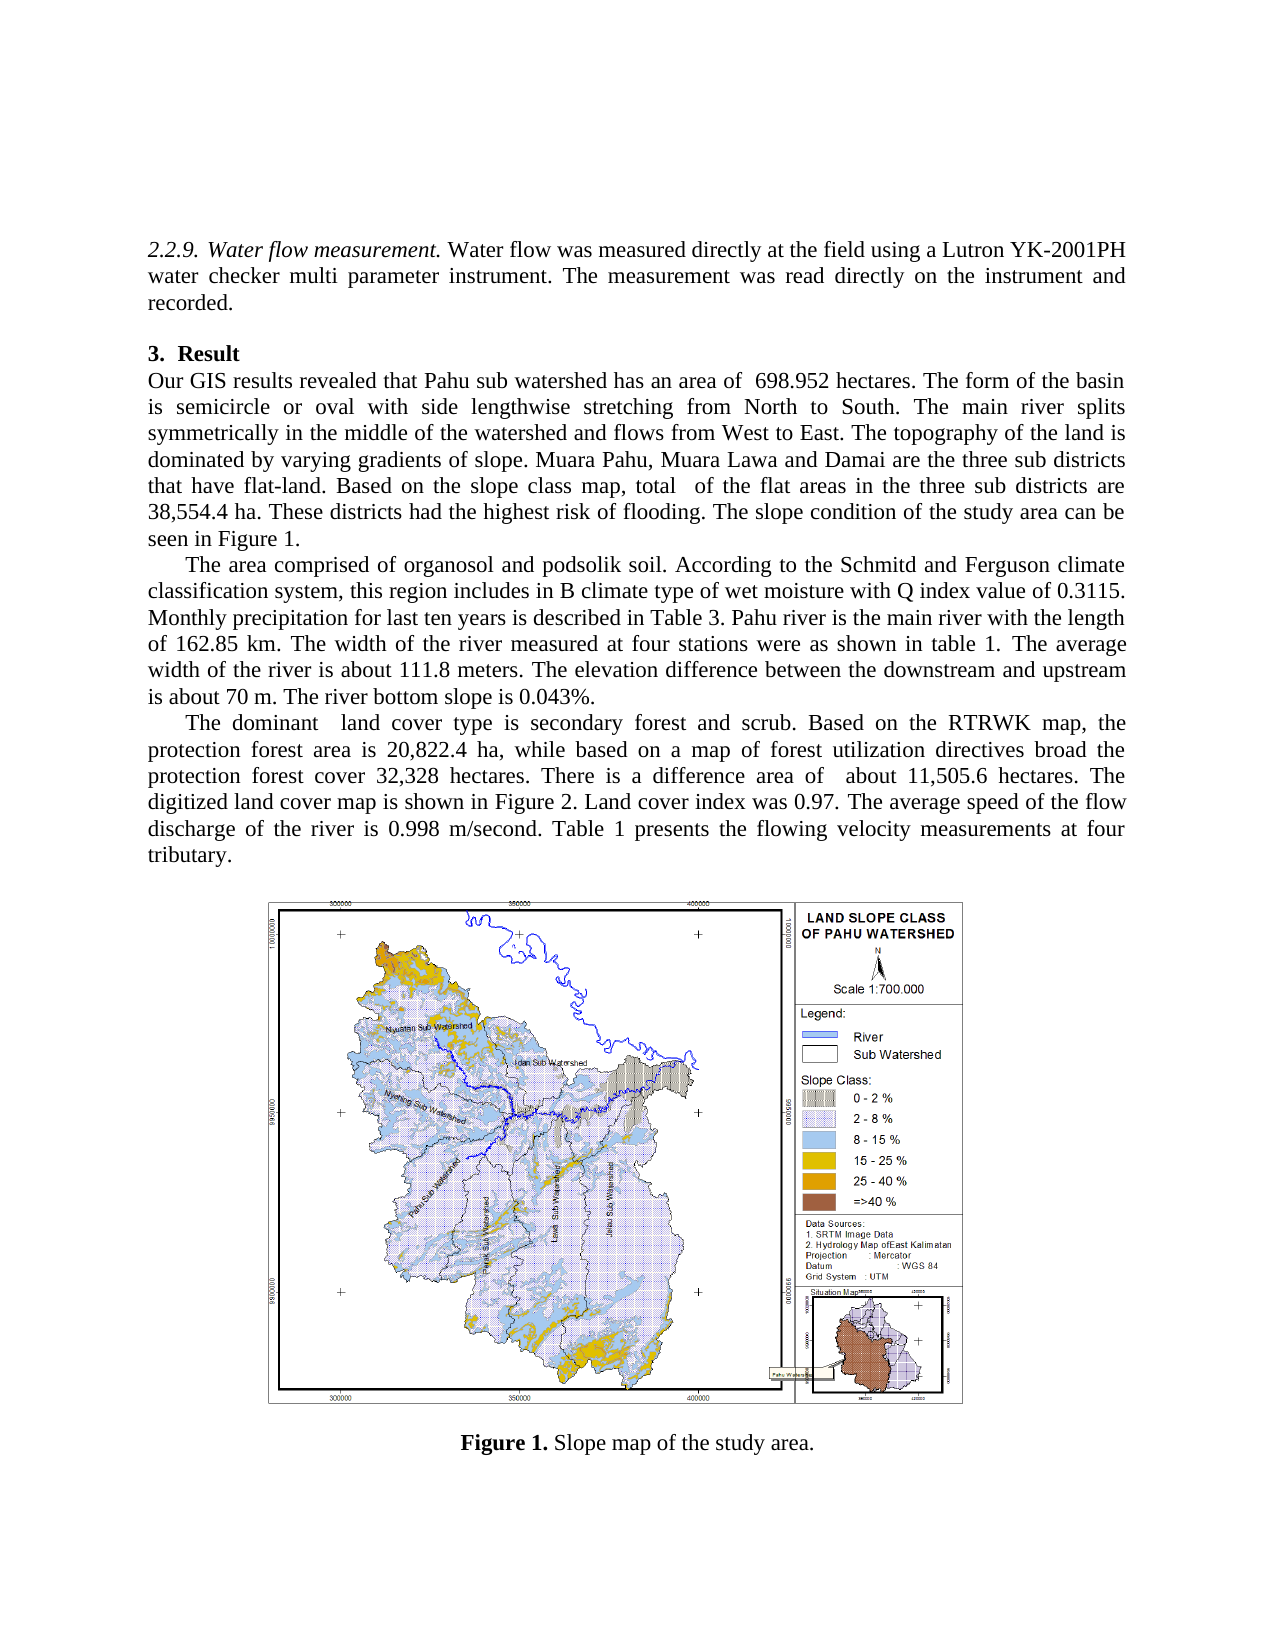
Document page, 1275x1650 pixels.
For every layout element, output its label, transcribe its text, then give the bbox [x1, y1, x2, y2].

text Our GIS results revealed that Pahu sub watershed has an area of 698.952 hectares. The form of the basin is semicircle or oval with side lengthwise stretching from North to South. The main river splits symmetrically in the middle of the watershed and flows from West to East. The topography of the land is dominated by varying gradients of slope. Muara Pahu, Muara Lawa and Damai are the three sub districts that have flat-land. Based on the slope class map, total of the flat areas in the three sub districts are 38,554.4 ha. These districts had the highest risk of flooding. The slope condition of the study area can be seen in Figure 1. [148, 367, 1127, 551]
text Figure 1. Slope map of the study area. [148, 1429, 1127, 1455]
list Result [148, 340, 1127, 367]
text The area comprised of organosol and podsolik soil. According to the Schmitd and Ferguson climate classification system, this region includes in B climate type of wet moisture with Q index value of 0.3115. Monthly precipitation for last ten years is described in Table 3. Pahu river is the main river with the length of 162.85 km. The width of the river measured at four stations were as shown in table 1. The average width of the river is about 111.8 meters. The elevation difference between the downstream and upstream is about 70 m. The river bottom slope is 0.043%. [148, 551, 1127, 709]
picture [245, 892, 988, 1417]
text The dominant land cover type is secondary forest and scrub. Based on the RTRWK map, the protection forest area is 20,822.4 ha, while based on a map of forest utilization directives broad the protection forest cover 32,328 hectares. There is a difference area of about 11,505.6 hectares. The digitized land cover map is shown in Figure 2. Land cover index was 0.97. The average speed of the flow discharge of the river is 0.998 m/second. Table 1 presents the flowing velocity measurements at four tributary. [148, 709, 1127, 867]
list Water flow measurement. Water flow was measured directly at the field using a Lutron YK-2001PH water checker multi parameter instrument. The measurement was read directly on the instrument and recorded. [148, 236, 1127, 315]
